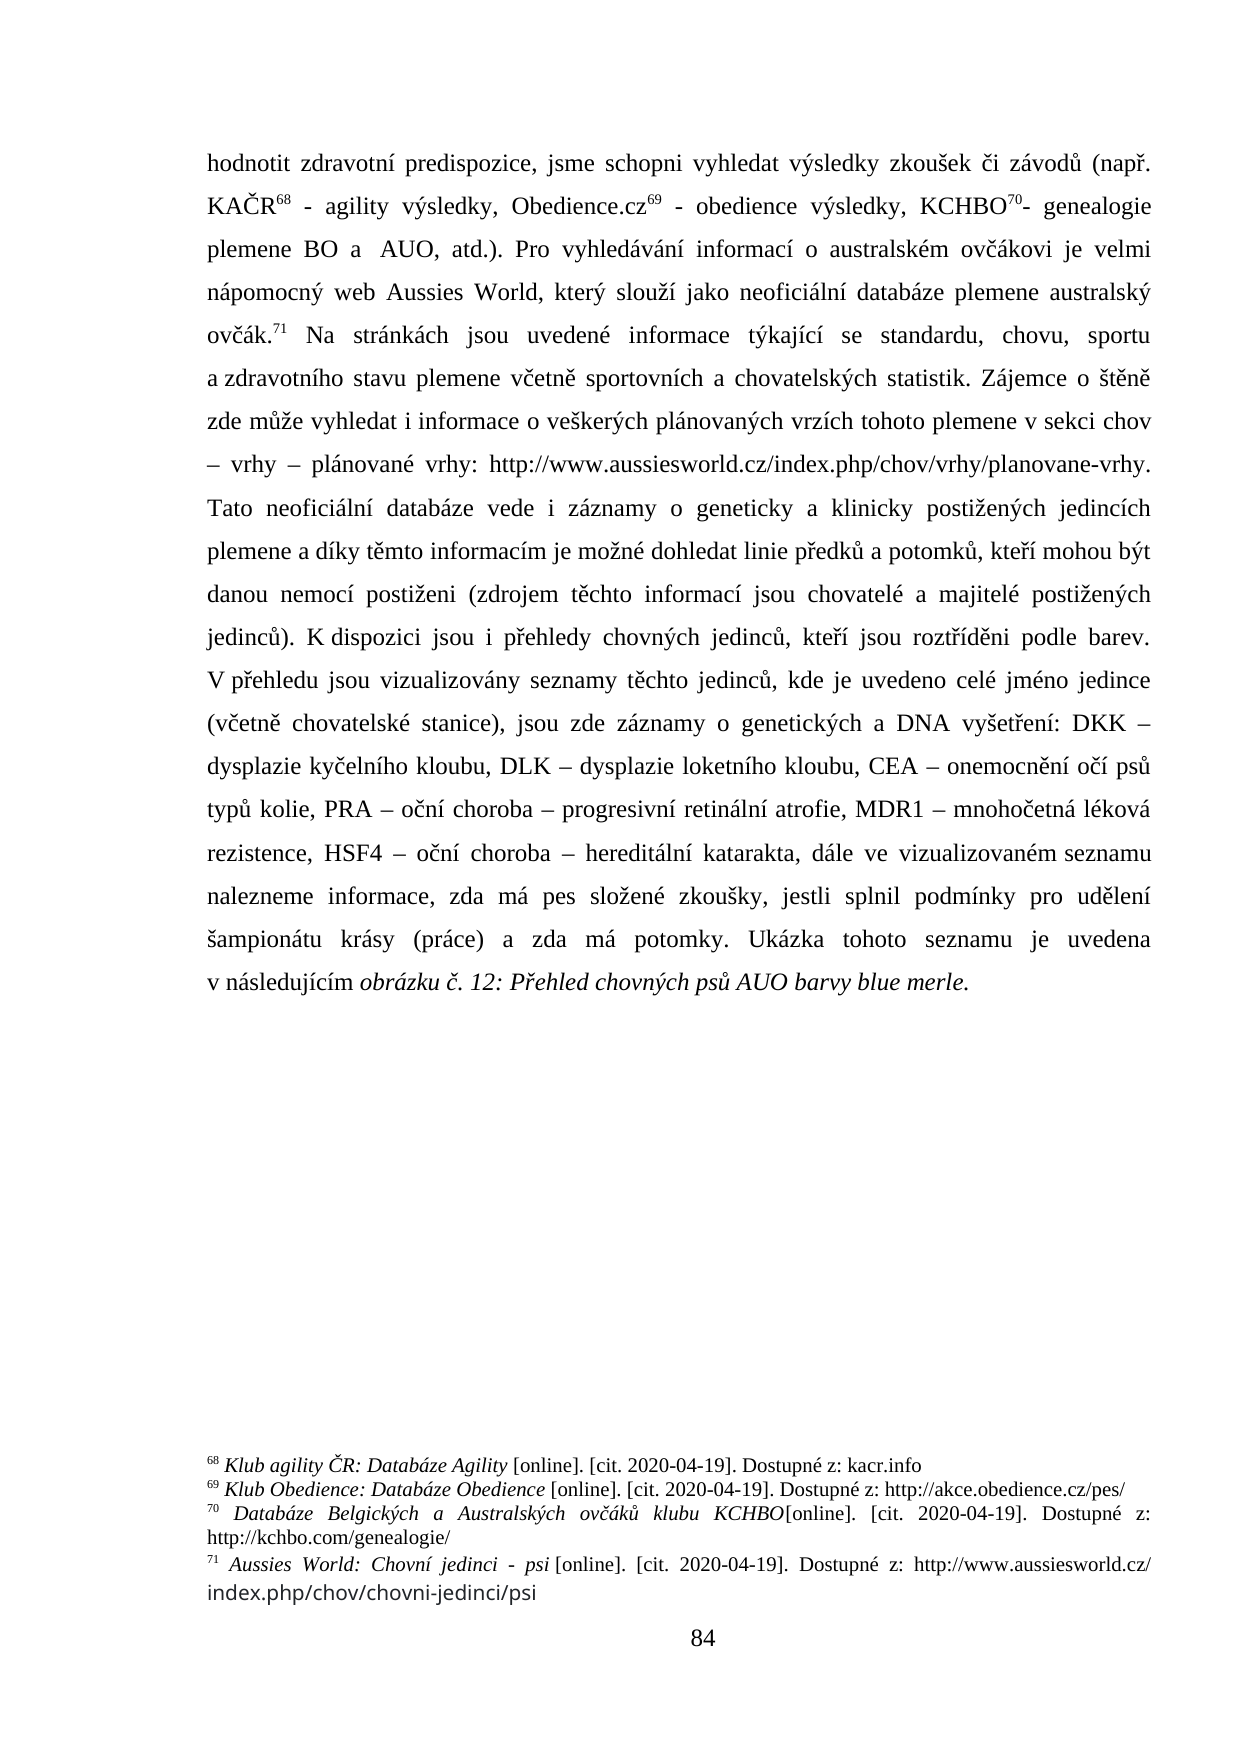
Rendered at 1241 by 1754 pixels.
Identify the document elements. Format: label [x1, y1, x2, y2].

text [207, 148, 1152, 996]
